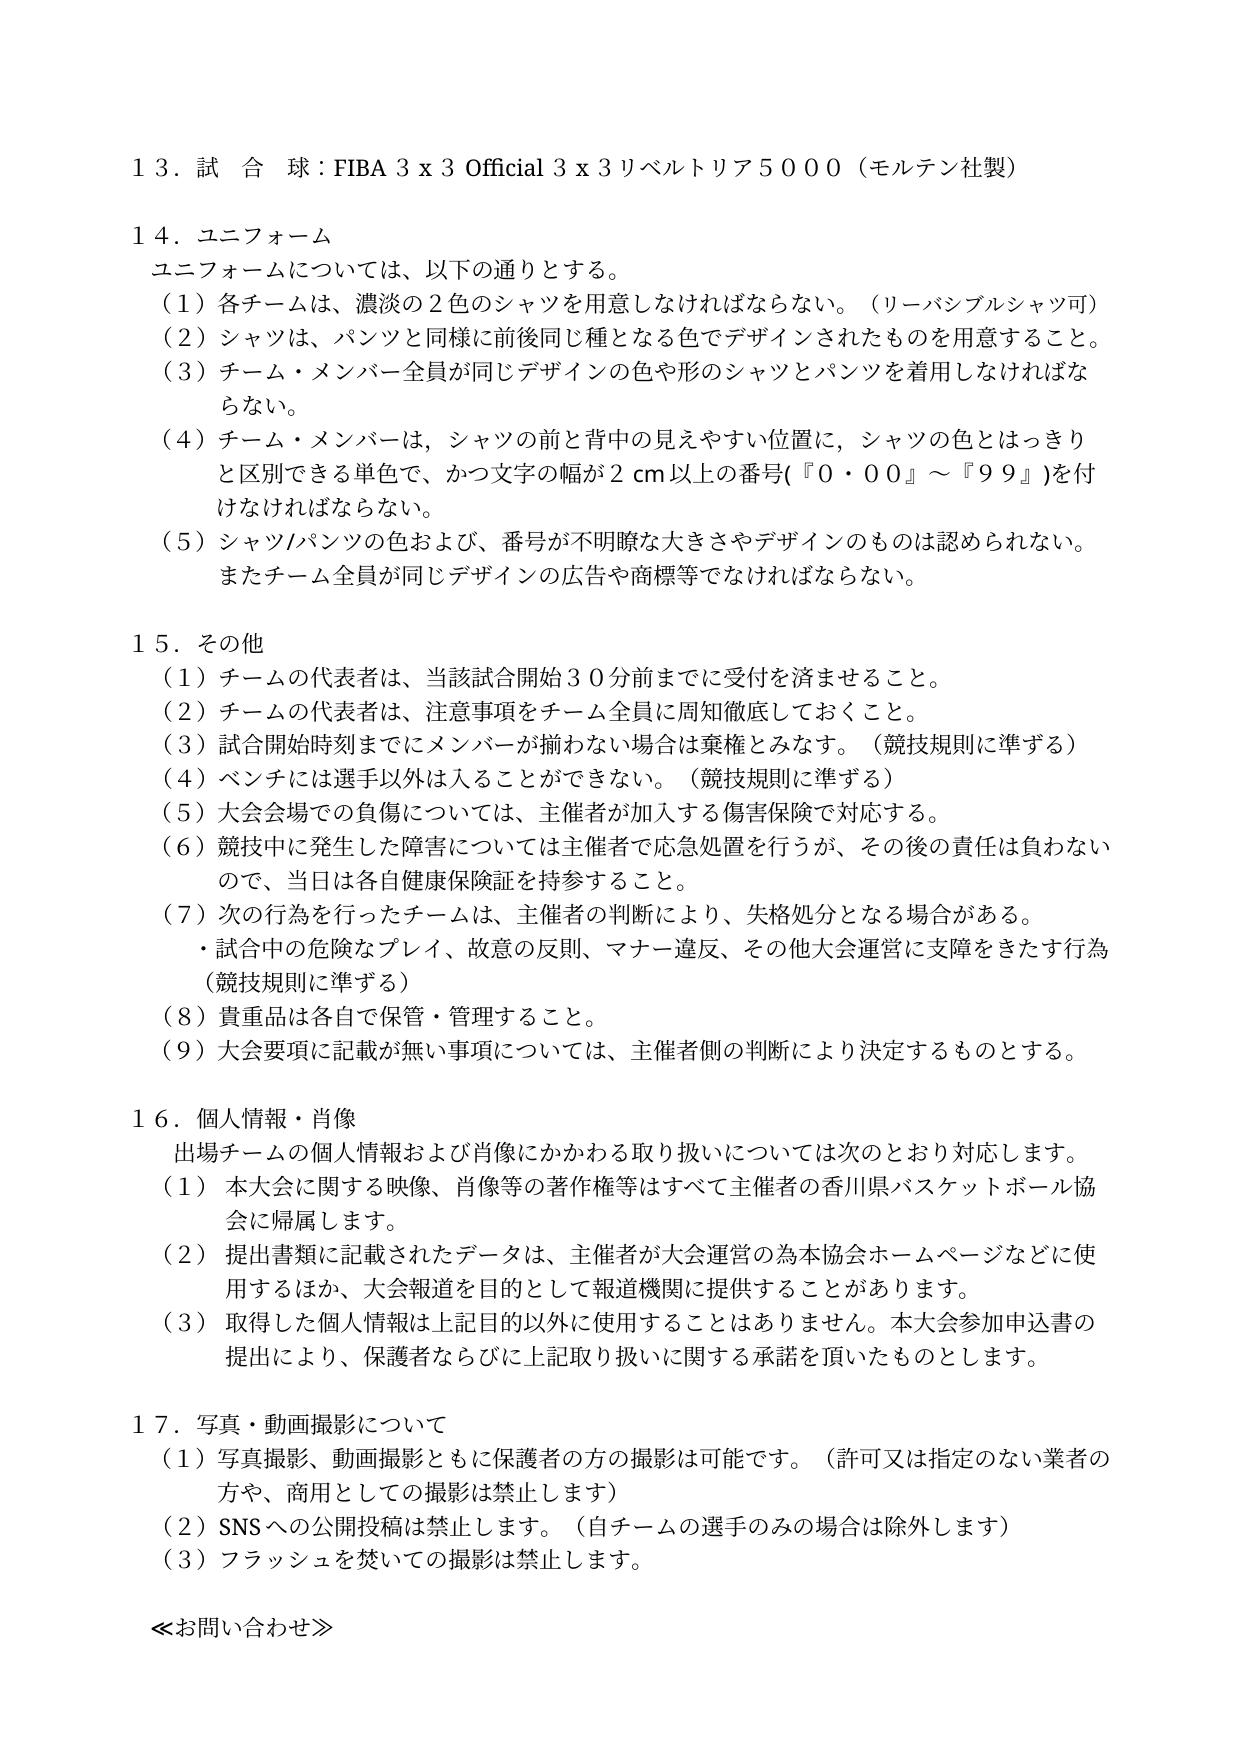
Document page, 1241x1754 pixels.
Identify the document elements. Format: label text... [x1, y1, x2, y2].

text 出場チームの個人情報および肖像にかかわる取り扱いについては次のとおり対応します。 [127, 1134, 1113, 1168]
text （１）チームの代表者は、当該試合開始３０分前までに受付を済ませること。 [127, 659, 1113, 693]
text （２）チームの代表者は、注意事項をチーム全員に周知徹底しておくこと。 [127, 693, 1113, 727]
text （４）チーム・メンバーは，シャツの前と背中の見えやすい位置に，シャツの色とはっきり [149, 421, 1113, 455]
text （５）大会会場での負傷については、主催者が加入する傷害保険で対応する。 [149, 795, 1113, 829]
text けなければならない。 [193, 489, 1113, 523]
text （３）チーム・メンバー全員が同じデザインの色や形のシャツとパンツを着用しなければな [127, 353, 1113, 387]
list 提出書類に記載されたデータは、主催者が大会運営の為本協会ホームページなどに使用するほか、大会報道を目的として報道機関に提供することがあります。 [150, 1236, 1113, 1304]
text （１）写真撮影、動画撮影ともに保護者の方の撮影は可能です。（許可又は指定のない業者の方や、商用としての撮影は禁止します） [149, 1440, 1113, 1508]
text （２）SNSへの公開投稿は禁止します。（自チームの選手のみの場合は除外します） [127, 1508, 1113, 1542]
text １４．ユニフォーム [127, 218, 1113, 252]
text （６）競技中に発生した障害については主催者で応急処置を行うが、その後の責任は負わないので、当日は各自健康保険証を持参すること。 [149, 829, 1113, 897]
list 取得した個人情報は上記目的以外に使用することはありません。本大会参加申込書の提出により、保護者ならびに上記取り扱いに関する承諾を頂いたものとします。 [150, 1304, 1113, 1372]
text （８）貴重品は各自で保管・管理すること。 [127, 999, 1113, 1033]
text １５．その他 [127, 625, 1113, 659]
text （４）ベンチには選手以外は入ることができない。（競技規則に準ずる） [127, 761, 1113, 795]
text （９）大会要項に記載が無い事項については、主催者側の判断により決定するものとする。 [149, 1033, 1113, 1067]
text （７）次の行為を行ったチームは、主催者の判断により、失格処分となる場合がある。 [127, 897, 1113, 931]
text １３．試 合 球：FIBA３x３ Official３x３リベルトリア５０００（モルテン社製） [127, 150, 1113, 184]
text １７．写真・動画撮影について [127, 1406, 1113, 1440]
text らない。 [127, 387, 1113, 421]
text ユニフォームについては、以下の通りとする。 [127, 252, 1113, 286]
text と区別できる単色で、かつ文字の幅が２cm以上の番号(『０・００』～『９９』)を付 [193, 455, 1113, 489]
text ≪お問い合わせ≫ [127, 1610, 1113, 1644]
text （３）フラッシュを焚いての撮影は禁止します。 [127, 1542, 1113, 1576]
text （５）シャツ/パンツの色および、番号が不明瞭な大きさやデザインのものは認められない。またチーム全員が同じデザインの広告や商標等でなければならない。 [149, 523, 1113, 591]
text １６．個人情報・肖像 [127, 1101, 1113, 1134]
text （２）シャツは、パンツと同様に前後同じ種となる色でデザインされたものを用意すること。 [127, 319, 1113, 353]
text （１）各チームは、濃淡の２色のシャツを用意しなければならない。（リーバシブルシャツ可） [149, 286, 1113, 319]
list 本大会に関する映像、肖像等の著作権等はすべて主催者の香川県バスケットボール協会に帰属します。 [150, 1168, 1113, 1236]
text ・試合中の危険なプレイ、故意の反則、マナー違反、その他大会運営に支障をきたす行為（競技規則に準ずる） [193, 931, 1113, 999]
text （３）試合開始時刻までにメンバーが揃わない場合は棄権とみなす。（競技規則に準ずる） [127, 727, 1113, 761]
